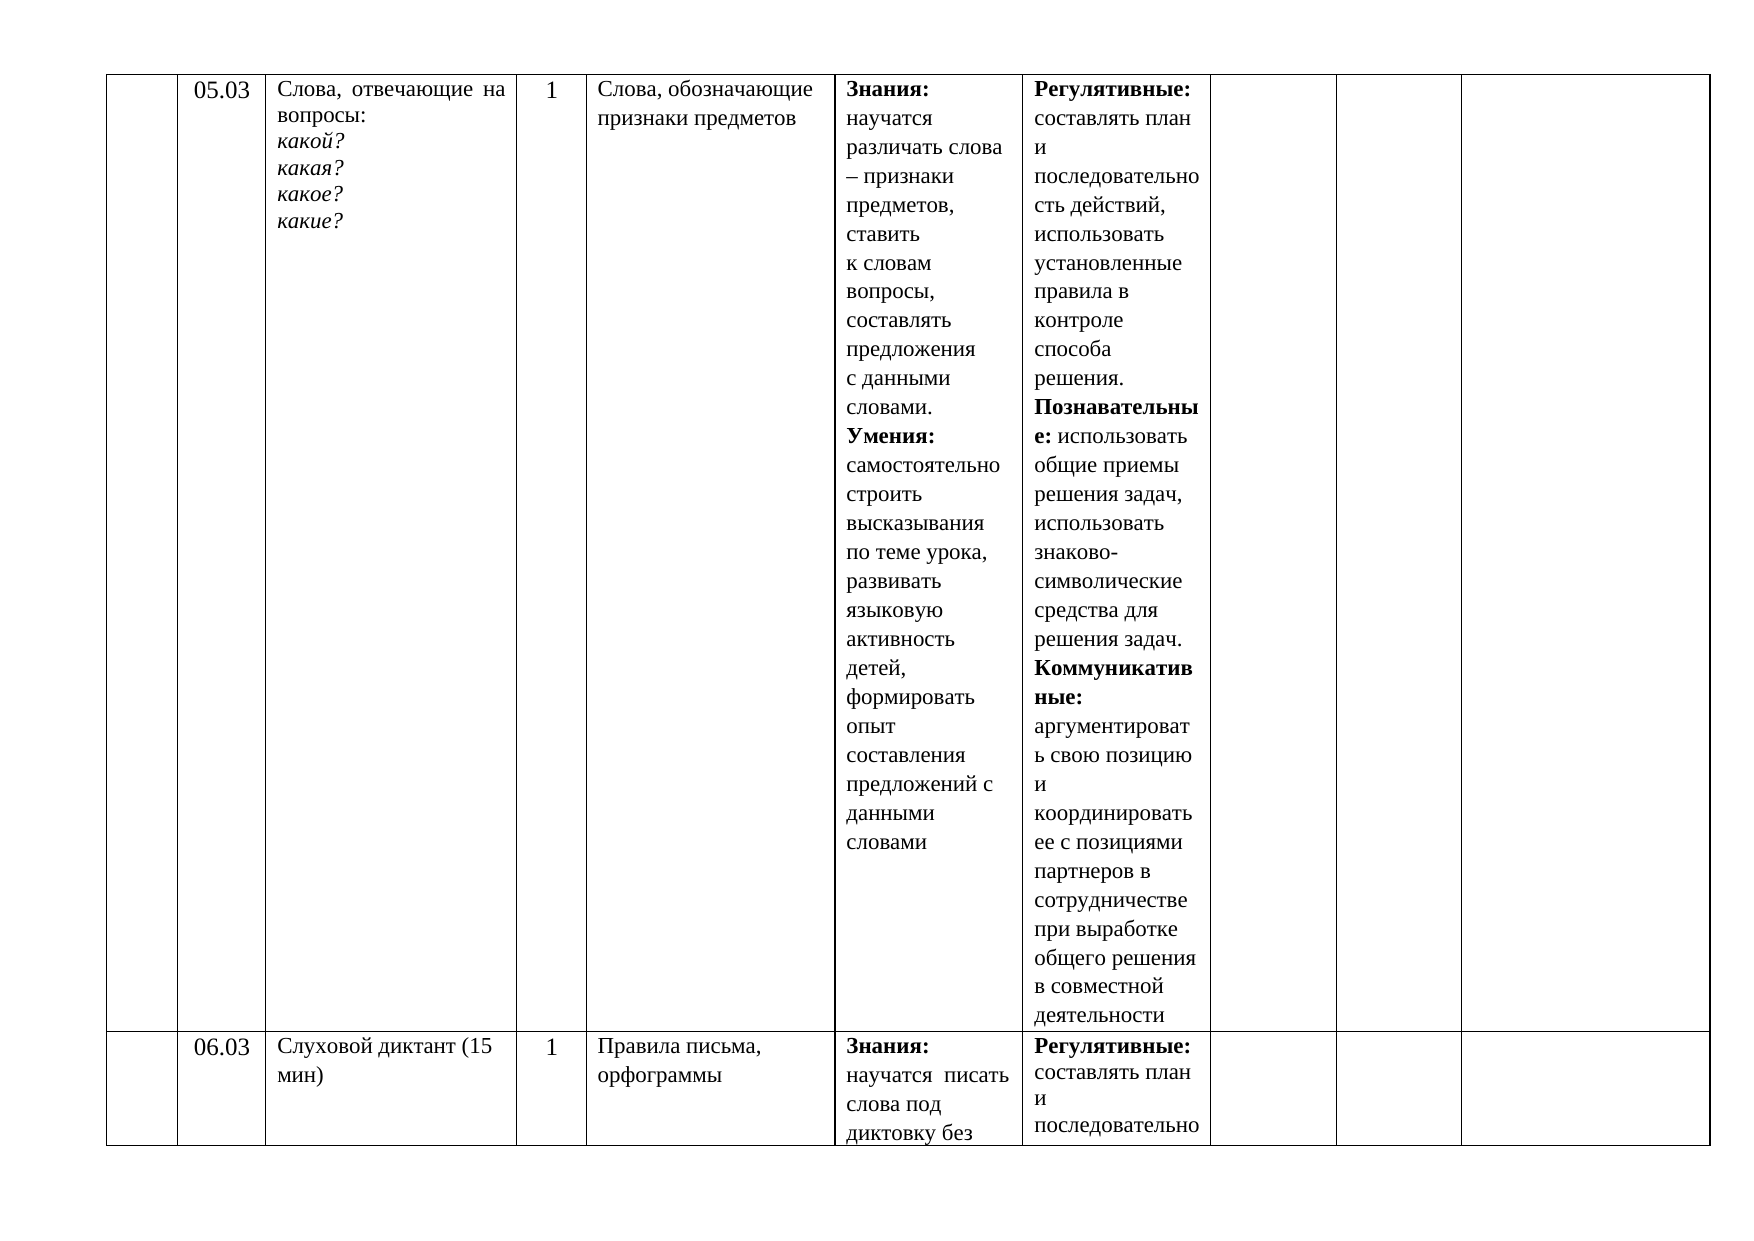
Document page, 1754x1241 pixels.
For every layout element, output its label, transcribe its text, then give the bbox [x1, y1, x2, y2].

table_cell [587, 1032, 834, 1145]
table_cell 1 [517, 75, 586, 1031]
table_cell Слова, отвечающие на вопросы: какой? какая? какое? какие? [266, 75, 516, 1031]
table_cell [1023, 1032, 1210, 1145]
table_cell [1337, 75, 1461, 1031]
table_cell 1 [517, 1032, 586, 1145]
table_cell [1337, 1032, 1461, 1145]
table_cell [1462, 1032, 1709, 1145]
table_cell [107, 1032, 177, 1145]
table_cell [107, 75, 177, 1031]
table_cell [266, 1032, 516, 1145]
table_cell 05.03 [178, 75, 265, 1031]
table_cell [1462, 75, 1709, 1031]
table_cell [836, 1032, 1022, 1145]
table_cell [1211, 75, 1336, 1031]
table_cell 06.03 [178, 1032, 265, 1145]
table_cell Слова, обозначающие признаки предметов [587, 75, 834, 1031]
table_cell [1211, 1032, 1336, 1145]
table_cell Знания: научатся различать слова – признаки предметов, ставить к словам вопросы, составлять предложения с данными словами. Умения: самостоятельно строить высказывания по теме урока, развивать языковую активность детей, формировать опыт составления предложений с данными словами [836, 75, 1022, 1031]
table_cell Регулятивные: составлять план и последовательность действий, использовать установленные правила в контроле способа решения. Познавательные: использовать общие приемы решения задач, использовать знаково-символические средства для решения задач. Коммуникативные: аргументировать свою позицию и координировать ее с позициями партнеров в сотрудничестве при выработке общего решения в совместной деятельности [1023, 75, 1210, 1031]
